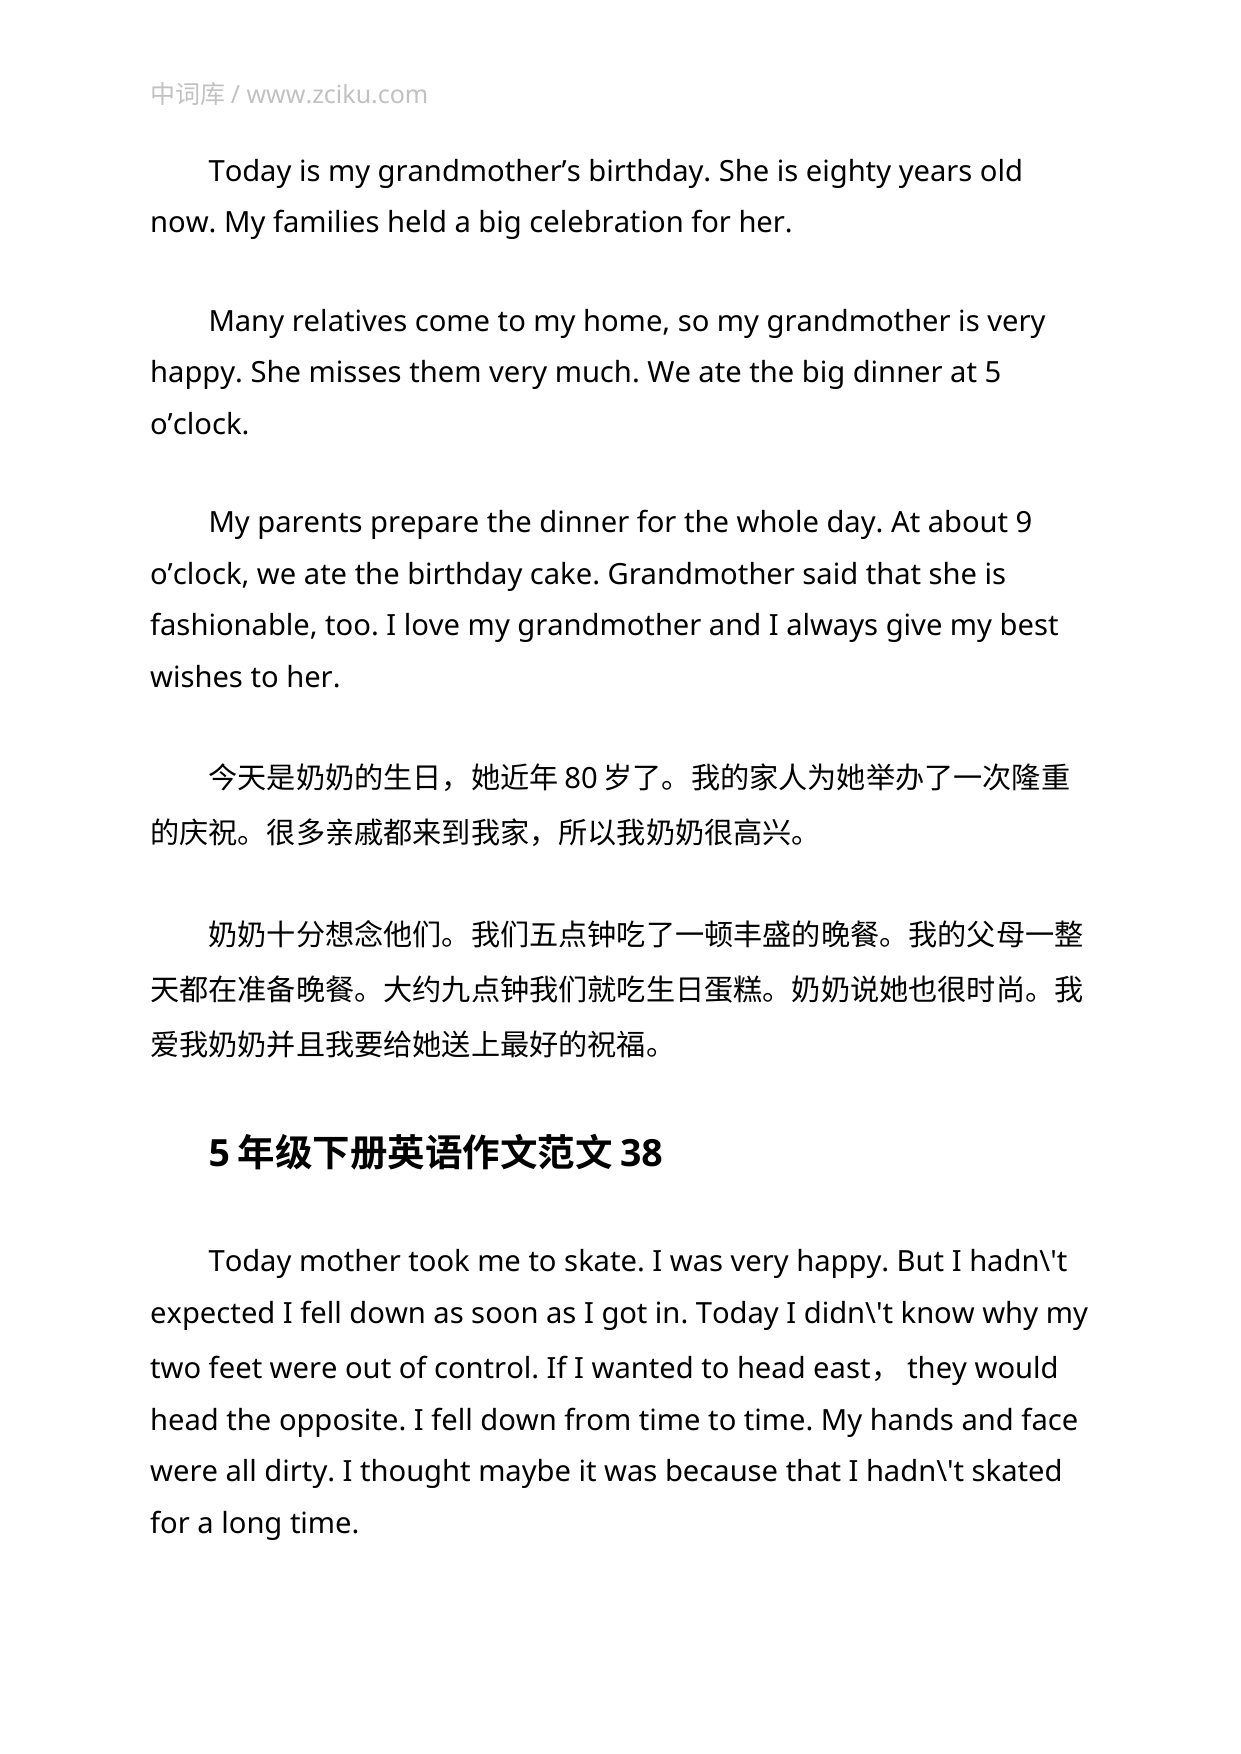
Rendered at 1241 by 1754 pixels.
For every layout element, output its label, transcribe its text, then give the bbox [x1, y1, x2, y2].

text Today mother took me to skate. I was very happy. But I hadn\'t expected I fell down as soon as I got in. Today I didn\'t know why my two feet were out of control. If I wanted to head east， they would head the opposite. I fell down from time to time. My hands and face were all dirty. I thought maybe it was because that I hadn\'t skated for a long time. [150, 1241, 1090, 1542]
text My parents prepare the dinner for the whole day. At about 9 o’clock, we ate the birthday cake. Grandmother said that she is fashionable, too. I love my grandmother and I always give my best wishes to her. [150, 502, 1090, 696]
text Many relatives come to my home, so my grandmother is very happy. She misses them very much. We ate the big dinner at 5 o’clock. [150, 300, 1090, 443]
text Today is my grandmother’s birthday. She is eighty years old now. My families held a big celebration for her. [150, 150, 1090, 241]
text 奶奶十分想念他们。我们五点钟吃了一顿丰盛的晚餐。我的父母一整天都在准备晚餐。大约九点钟我们就吃生日蛋糕。奶奶说她也很时尚。我爱我奶奶并且我要给她送上最好的祝福。 [150, 911, 1090, 1063]
text 今天是奶奶的生日，她近年80岁了。我的家人为她举办了一次隆重的庆祝。很多亲戚都来到我家，所以我奶奶很高兴。 [150, 755, 1090, 852]
text 5年级下册英语作文范文38 [150, 1123, 1090, 1177]
